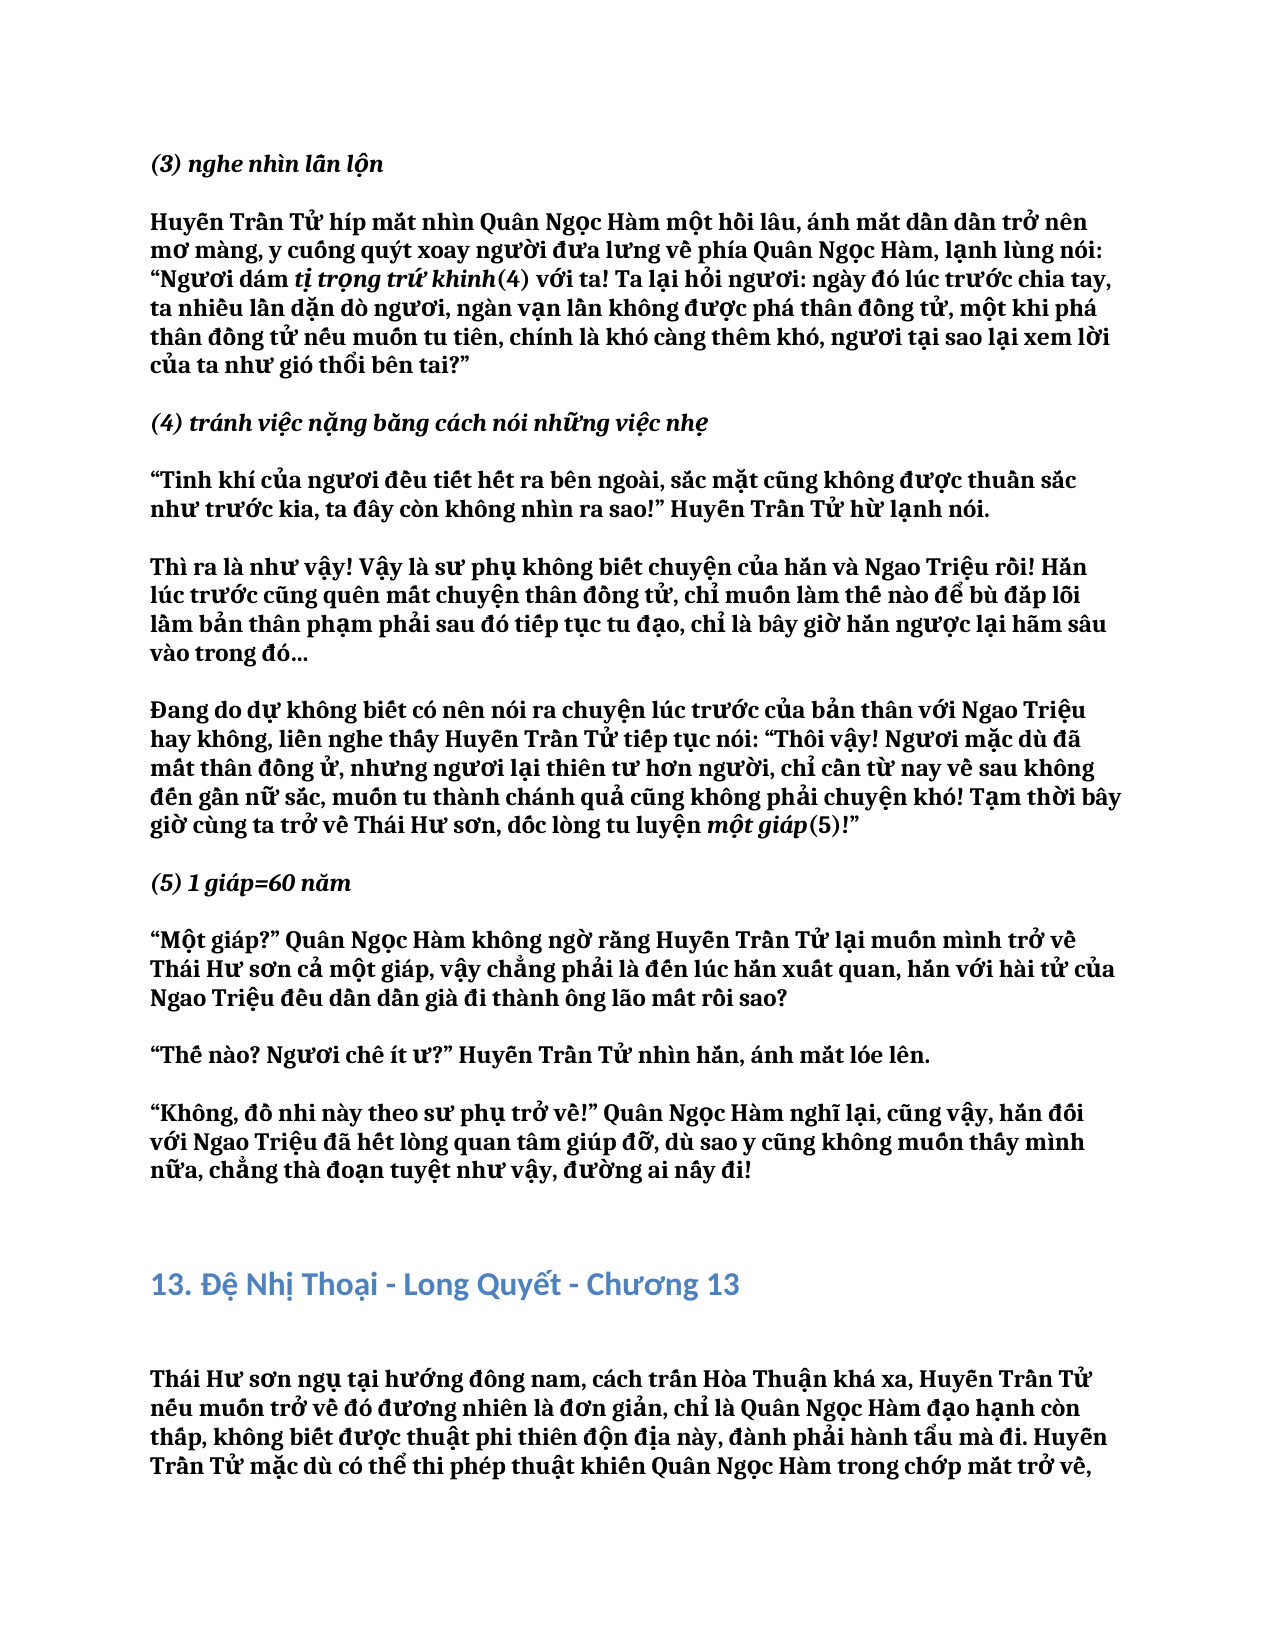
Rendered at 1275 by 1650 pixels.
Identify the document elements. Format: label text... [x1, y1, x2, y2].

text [150, 1308, 1125, 1480]
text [150, 150, 1125, 1242]
subtitle 13. Đệ Nhị Thoại - Long Quyết - Chương 13 [150, 1263, 1125, 1304]
